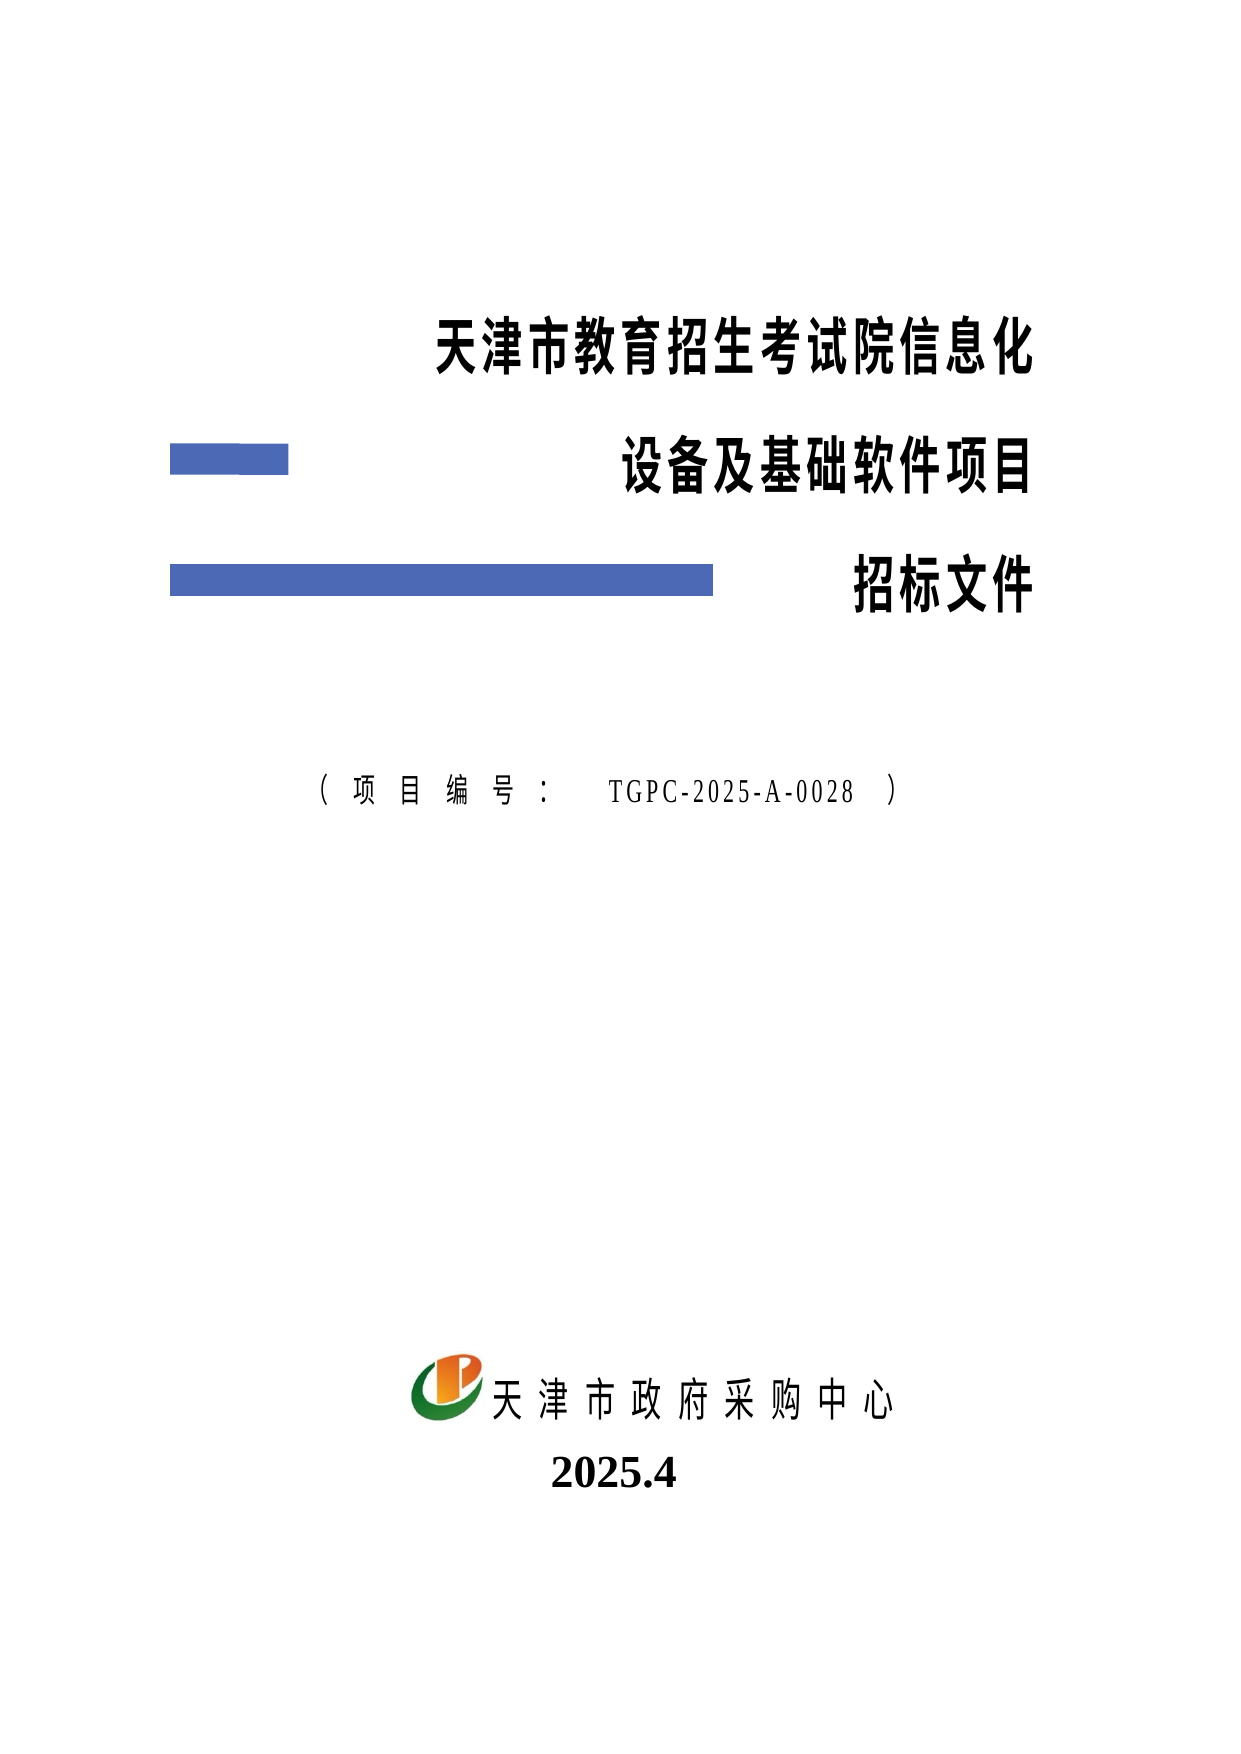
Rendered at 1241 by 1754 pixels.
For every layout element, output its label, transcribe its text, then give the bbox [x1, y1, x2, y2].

text 天津市政府采购中心 [190, 1352, 1050, 1441]
text 2025.4 [190, 1441, 1050, 1500]
text 设备及基础软件项目 [190, 402, 1039, 521]
text 招标文件 [190, 521, 1039, 639]
picture [407, 1351, 486, 1423]
text （项目编号：TGPC-2025-A-0028） [190, 758, 1050, 818]
text 天津市教育招生考试院信息化 [190, 283, 1039, 402]
